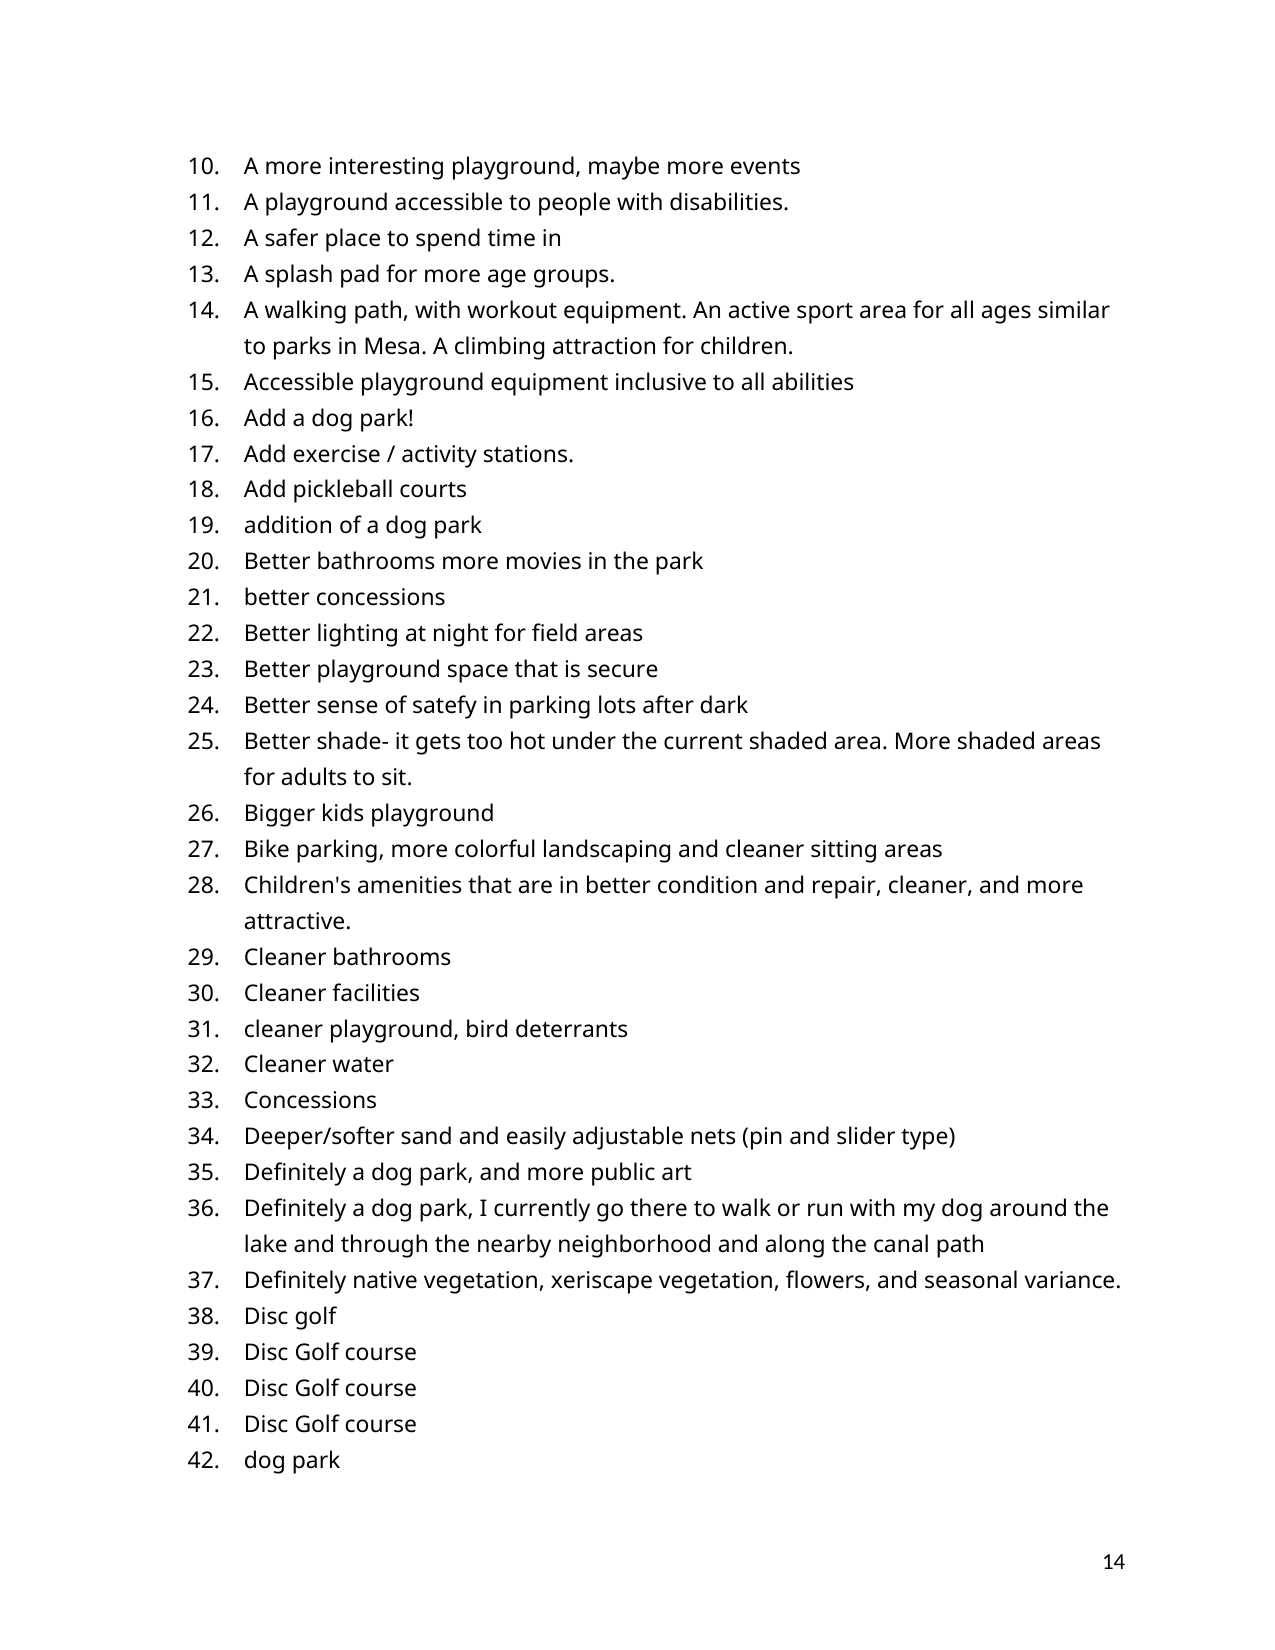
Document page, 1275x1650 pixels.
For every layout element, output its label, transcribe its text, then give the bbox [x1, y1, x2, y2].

list Cleaner bathrooms [187, 941, 1125, 972]
list A playground accessible to people with disabilities. [187, 186, 1125, 217]
list A splash pad for more age groups. [187, 258, 1125, 289]
list Better shade- it gets too hot under the current shaded area. More shaded areas for adults to sit. [187, 725, 1125, 792]
list A walking path, with workout equipment. An active sport area for all ages similar to parks in Mesa. A climbing attraction for children. [187, 294, 1125, 361]
list Better playground space that is secure [187, 653, 1125, 684]
list Bike parking, more colorful landscaping and cleaner sitting areas [187, 833, 1125, 864]
list better concessions [187, 581, 1125, 612]
list addition of a dog park [187, 509, 1125, 541]
list Concessions [187, 1084, 1125, 1116]
list Cleaner water [187, 1048, 1125, 1080]
list Add exercise / activity stations. [187, 437, 1125, 469]
list Better bathrooms more movies in the park [187, 545, 1125, 577]
list Disc golf [187, 1300, 1125, 1331]
list Accessible playground equipment inclusive to all abilities [187, 366, 1125, 397]
list Deeper/softer sand and easily adjustable nets (pin and slider type) [187, 1120, 1125, 1152]
list Definitely a dog park, and more public art [187, 1156, 1125, 1187]
list Bigger kids playground [187, 797, 1125, 828]
list Disc Golf course [187, 1336, 1125, 1367]
list Better lighting at night for field areas [187, 617, 1125, 648]
list cleaner playground, bird deterrants [187, 1012, 1125, 1044]
list dog park [187, 1444, 1125, 1475]
list Children's amenities that are in better condition and repair, cleaner, and more attractive. [187, 869, 1125, 936]
list Better sense of satefy in parking lots after dark [187, 689, 1125, 720]
list Disc Golf course [187, 1408, 1125, 1439]
list Cleaner facilities [187, 977, 1125, 1008]
list A safer place to spend time in [187, 222, 1125, 253]
list Definitely native vegetation, xeriscape vegetation, flowers, and seasonal variance. [187, 1264, 1125, 1295]
list Definitely a dog park, I currently go there to walk or run with my dog around the lake and through the nearby neighborhood and along the canal path [187, 1192, 1125, 1259]
list Add a dog park! [187, 402, 1125, 433]
list Add pickleball courts [187, 473, 1125, 505]
list A more interesting playground, maybe more events [187, 150, 1125, 181]
list Disc Golf course [187, 1372, 1125, 1403]
